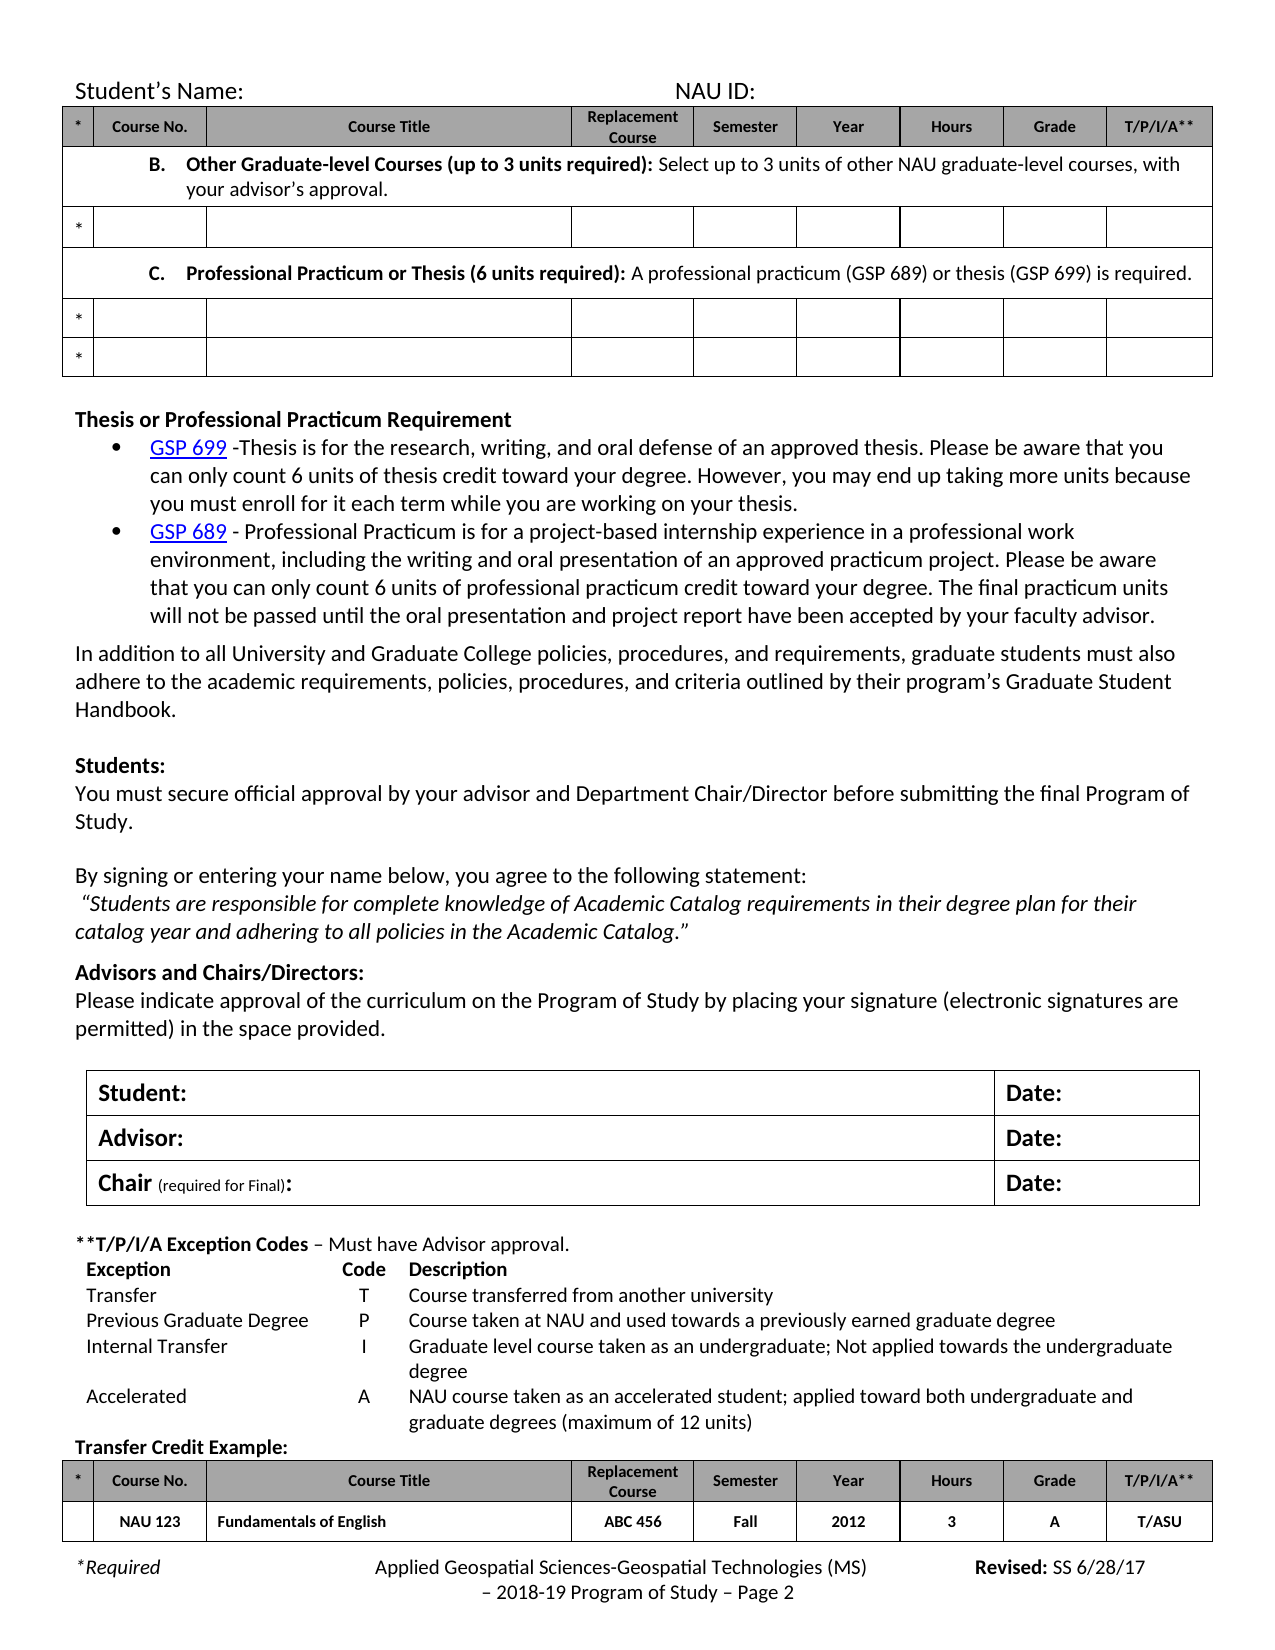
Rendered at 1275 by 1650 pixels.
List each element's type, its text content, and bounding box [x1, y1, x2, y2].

text You must secure official approval by your advisor and Department Chair/Director before submitting the final Program of Study. [75, 779, 1200, 836]
table_cell T [331, 1282, 397, 1307]
table_cell [694, 299, 796, 337]
table_header Course Title [207, 107, 571, 146]
table_header Course Title [207, 1461, 571, 1501]
table_cell [1107, 299, 1212, 337]
table_header Student: [87, 1071, 994, 1115]
table_cell 2012 [797, 1502, 899, 1541]
table_cell [94, 207, 206, 247]
table_cell [572, 299, 693, 337]
table_cell [694, 338, 796, 376]
table_cell [901, 207, 1003, 247]
table_header * [63, 107, 93, 146]
table_cell [1004, 299, 1106, 337]
table_cell [797, 338, 899, 376]
text “Students are responsible for complete knowledge of Academic Catalog requirements in their degree plan for their catalog year and adhering to all policies in the Academic Catalog.” [75, 889, 1200, 945]
table_header Exception [75, 1257, 331, 1282]
table_header Date: [995, 1071, 1199, 1115]
table_cell [1107, 207, 1212, 247]
table_cell Professional Practicum or Thesis (6 units required): A professional practicum (GSP 689) or thesis (GSP 699) is required. [63, 248, 1212, 298]
table_cell [94, 299, 206, 337]
list GSP 699 -Thesis is for the research, writing, and oral defense of an approved thesis. Please be aware that you can only count 6 units of thesis credit toward your degree. However, you may end up taking more units because you must enroll for it each term while you are working on your thesis. [112, 433, 1200, 517]
table_header Grade [1004, 1461, 1106, 1501]
table_cell Accelerated [75, 1384, 331, 1434]
table_header Description [397, 1257, 1199, 1282]
table_header Grade [1004, 107, 1106, 146]
table_header T/P/I/A** [1107, 107, 1212, 146]
text **T/P/I/A Exception Codes – Must have Advisor approval. [75, 1231, 1200, 1257]
text Transfer Credit Example: [75, 1434, 1200, 1460]
table_header Replacement Course [572, 1461, 693, 1501]
table_cell Fall [694, 1502, 796, 1541]
table_header T/P/I/A** [1107, 1461, 1212, 1501]
table_cell [901, 299, 1003, 337]
table_cell [572, 338, 693, 376]
table_header * [63, 1461, 93, 1501]
table_cell Other Graduate-level Courses (up to 3 units required): Select up to 3 units of other NAU graduate-level courses, with your advisor’s approval. [63, 147, 1212, 206]
table_cell [694, 207, 796, 247]
table_cell NAU 123 [94, 1502, 206, 1541]
table_cell A [331, 1384, 397, 1434]
table_cell P [331, 1308, 397, 1333]
text In addition to all University and Graduate College policies, procedures, and requirements, graduate students must also adhere to the academic requirements, policies, procedures, and criteria outlined by their program’s Graduate Student Handbook. [75, 639, 1200, 723]
table_cell [207, 338, 571, 376]
table_header Year [797, 107, 899, 146]
table_cell [797, 207, 899, 247]
text Students: [75, 751, 1200, 779]
table_cell [63, 1502, 93, 1541]
table_cell I [331, 1333, 397, 1384]
text Advisors and Chairs/Directors: [75, 958, 1200, 986]
table_cell * [63, 207, 93, 247]
table_cell [901, 338, 1003, 376]
table_cell T/ASU [1107, 1502, 1212, 1541]
table_cell [797, 299, 899, 337]
table_header Hours [901, 107, 1003, 146]
table_cell Transfer [75, 1282, 331, 1307]
table_cell [572, 207, 693, 247]
table_cell [207, 299, 571, 337]
table_cell A [1004, 1502, 1106, 1541]
table_header Replacement Course [572, 107, 693, 146]
table_cell Date: [995, 1161, 1199, 1205]
table_cell [1004, 338, 1106, 376]
table_cell [1004, 207, 1106, 247]
table_header Hours [901, 1461, 1003, 1501]
table_cell Date: [995, 1116, 1199, 1160]
table_cell * [63, 299, 93, 337]
table_cell Fundamentals of English [207, 1502, 571, 1541]
text Please indicate approval of the curriculum on the Program of Study by placing your signature (electronic signatures are permitted) in the space provided. [75, 986, 1200, 1042]
table_cell Internal Transfer [75, 1333, 331, 1384]
table_cell * [63, 338, 93, 376]
table_header Course No. [94, 1461, 206, 1501]
table_cell Graduate level course taken as an undergraduate; Not applied towards the undergraduate degree [397, 1333, 1199, 1384]
table_header Code [331, 1257, 397, 1282]
list GSP 689 - Professional Practicum is for a project-based internship experience in a professional work environment, including the writing and oral presentation of an approved practicum project. Please be aware that you can only count 6 units of professional practicum credit toward your degree. The final practicum units will not be passed until the oral presentation and project report have been accepted by your faculty advisor. [112, 517, 1200, 629]
table_cell ABC 456 [572, 1502, 693, 1541]
table_cell NAU course taken as an accelerated student; applied toward both undergraduate and graduate degrees (maximum of 12 units) [397, 1384, 1199, 1434]
text Student’s Name: NAU ID: [75, 75, 1200, 106]
table_header Course No. [94, 107, 206, 146]
table_cell Advisor: [87, 1116, 994, 1160]
text By signing or entering your name below, you agree to the following statement: [75, 861, 1200, 889]
table_header Year [797, 1461, 899, 1501]
table_cell Previous Graduate Degree [75, 1308, 331, 1333]
text Thesis or Professional Practicum Requirement [75, 405, 1200, 433]
table_cell [207, 207, 571, 247]
table_cell [94, 338, 206, 376]
table_cell [1107, 338, 1212, 376]
table_cell Chair (required for Final): [87, 1161, 994, 1205]
table_cell Course transferred from another university [397, 1282, 1199, 1307]
table_header Semester [694, 1461, 796, 1501]
table_cell 3 [901, 1502, 1003, 1541]
table_cell Course taken at NAU and used towards a previously earned graduate degree [397, 1308, 1199, 1333]
table_header Semester [694, 107, 796, 146]
